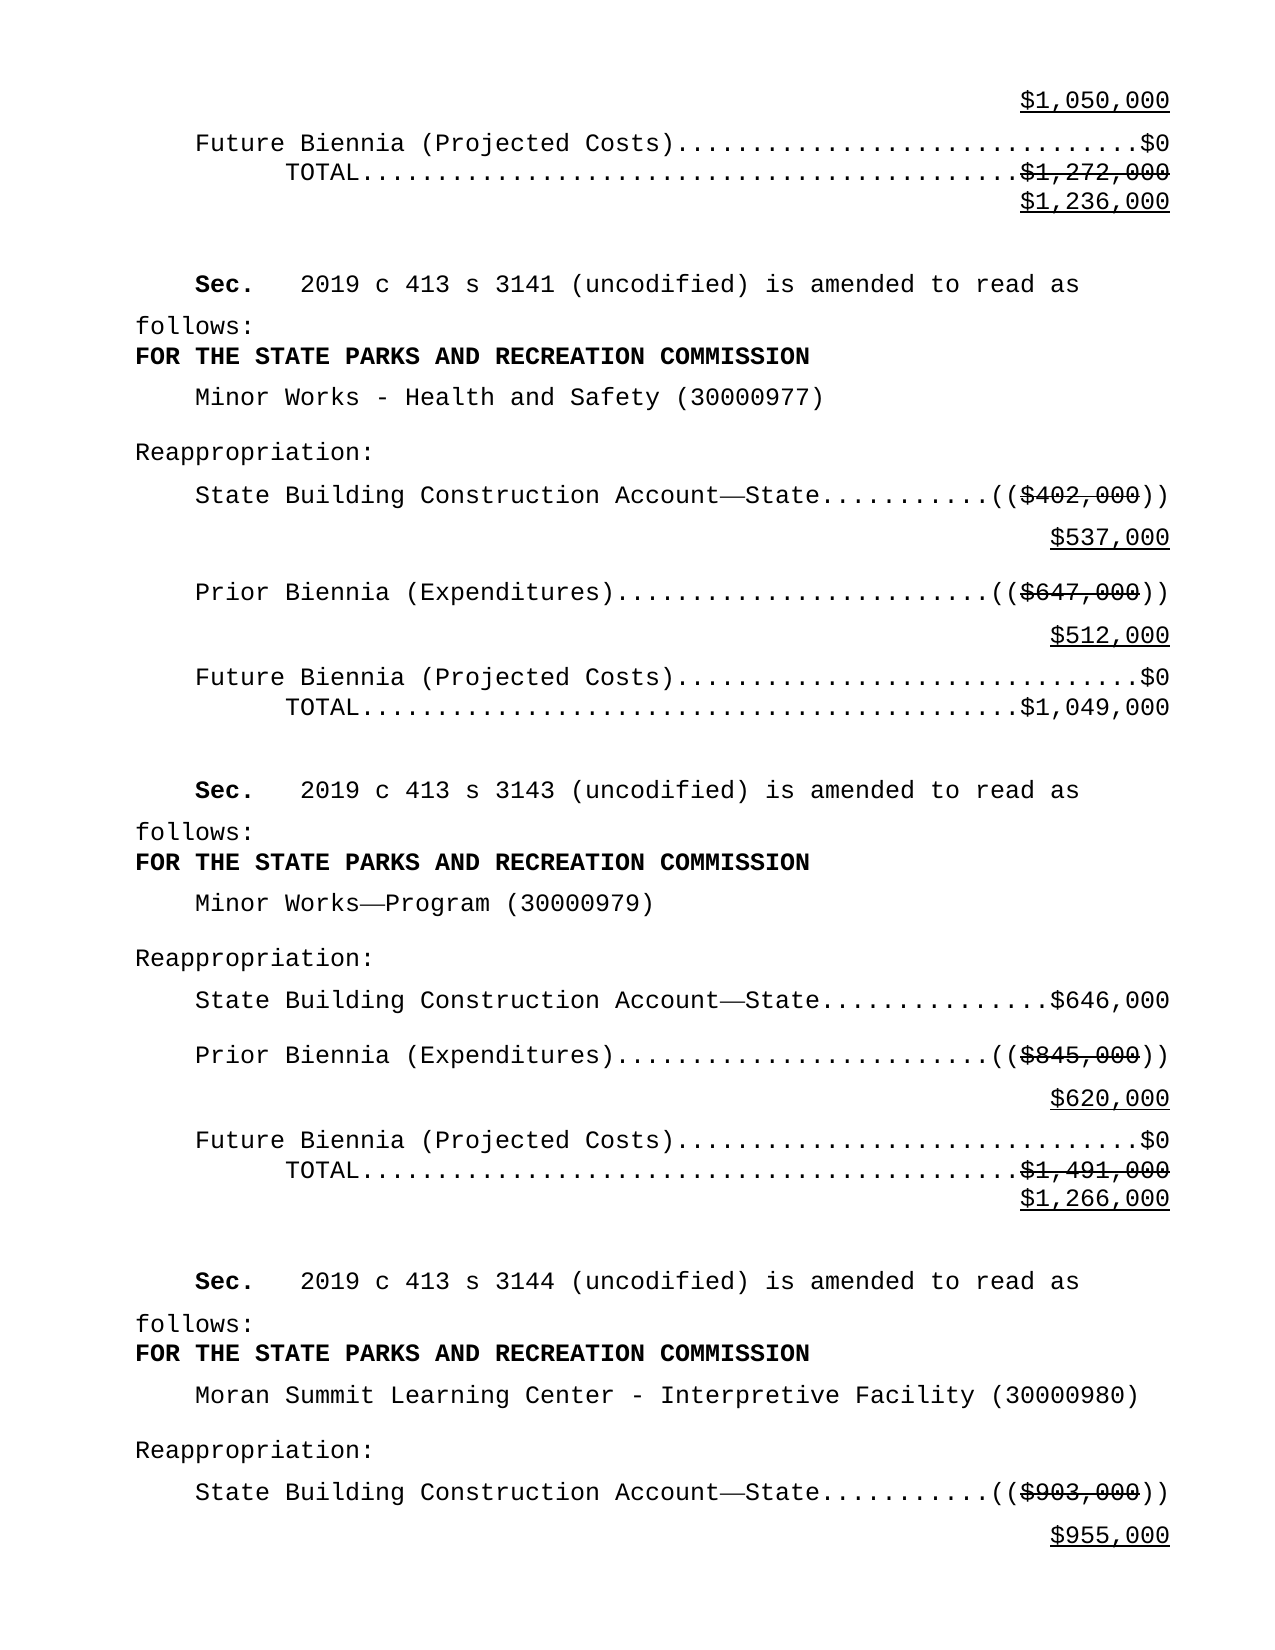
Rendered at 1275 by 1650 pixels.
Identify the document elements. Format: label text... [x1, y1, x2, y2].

text State Building Construction Account—State (($903,000)) [135, 1467, 1170, 1509]
text Prior Biennia (Expenditures) (($647,000)) [135, 567, 1170, 609]
text State Building Construction Account—State (($402,000)) [135, 469, 1170, 512]
text $620,000 [135, 1072, 1170, 1115]
text TOTAL $1,272,000 [135, 160, 1170, 188]
text $1,236,000 [135, 188, 1170, 217]
text FOR THE STATE PARKS AND RECREATION COMMISSION [135, 849, 1170, 877]
text $512,000 [135, 609, 1170, 652]
text Sec. 2019 c 413 s 3144 (uncodified) is amended to read as follows: [135, 1256, 1170, 1341]
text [135, 1341, 1170, 1369]
text Future Biennia (Projected Costs) $0 [135, 1115, 1170, 1157]
text Future Biennia (Projected Costs) $0 [135, 652, 1170, 694]
text Sec. 2019 c 413 s 3143 (uncodified) is amended to read as follows: [135, 764, 1170, 849]
text Reappropriation: [135, 1424, 1170, 1467]
text $537,000 [135, 512, 1170, 554]
text Future Biennia (Projected Costs) $0 [135, 117, 1170, 160]
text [135, 343, 1170, 372]
text Prior Biennia (Expenditures) (($845,000)) [135, 1030, 1170, 1072]
text $1,050,000 [135, 75, 1170, 117]
text Reappropriation: [135, 932, 1170, 975]
text Moran Summit Learning Center - Interpretive Facility (30000980) [135, 1369, 1170, 1412]
text Minor Works—Program (30000979) [135, 877, 1170, 920]
text $955,000 [135, 1509, 1170, 1552]
text TOTAL $1,491,000 [135, 1157, 1170, 1186]
text TOTAL $1,049,000 [135, 694, 1170, 722]
text Minor Works - Health and Safety (30000977) [135, 372, 1170, 414]
text $1,266,000 [135, 1186, 1170, 1214]
text Sec. 2019 c 413 s 3141 (uncodified) is amended to read as follows: [135, 258, 1170, 343]
text State Building Construction Account—State $646,000 [135, 975, 1170, 1017]
text Reappropriation: [135, 427, 1170, 469]
